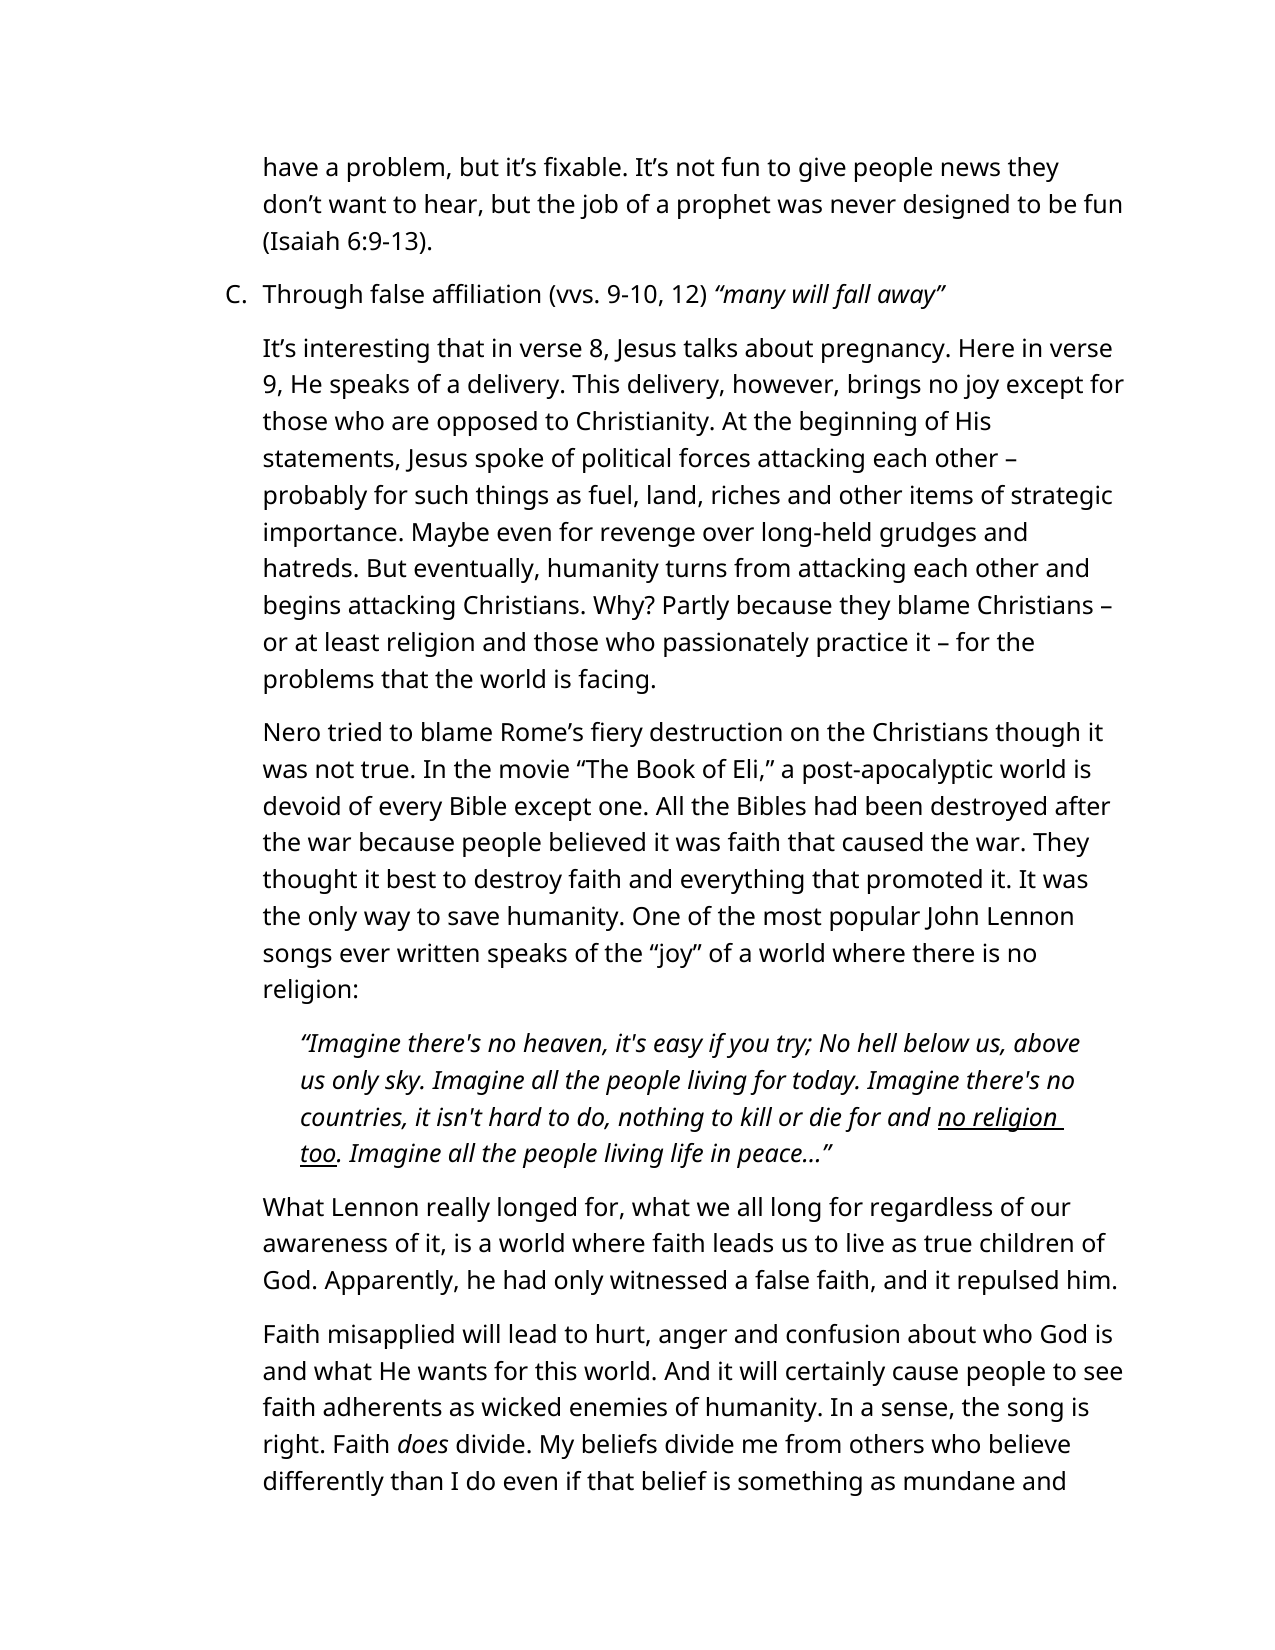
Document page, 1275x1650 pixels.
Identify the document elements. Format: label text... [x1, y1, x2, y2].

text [262, 1316, 1125, 1497]
text What Lennon really longed for, what we all long for regardless of our awareness of it, is a world where faith leads us to live as true children of God. Apparently, he had only witnessed a false faith, and it repulsed him. [262, 1189, 1125, 1297]
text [262, 150, 1125, 258]
text Nero tried to blame Rome’s fiery destruction on the Christians though it was not true. In the movie “The Book of Eli,” a post-apocalyptic world is devoid of every Bible except one. All the Bibles had been destroyed after the war because people believed it was faith that caused the war. They thought it best to destroy faith and everything that promoted it. It was the only way to save humanity. One of the most popular John Lennon songs ever written speaks of the “joy” of a world where there is no religion: [262, 715, 1125, 1006]
text It’s interesting that in verse 8, Jesus talks about pregnancy. Here in verse 9, He speaks of a delivery. This delivery, however, brings no joy except for those who are opposed to Christianity. At the beginning of His statements, Jesus spoke of political forces attacking each other – probably for such things as fuel, land, riches and other items of strategic importance. Maybe even for revenge over long-held grudges and hatreds. But eventually, humanity turns from attacking each other and begins attacking Christians. Why? Partly because they blame Christians – or at least religion and those who passionately practice it – for the problems that the world is facing. [262, 330, 1125, 695]
text “Imagine there's no heaven, it's easy if you try; No hell below us, above us only sky. Imagine all the people living for today. Imagine there's no countries, it isn't hard to do, nothing to kill or die for and no religion too. Imagine all the people living life in peace…” [300, 1026, 1087, 1170]
list Through false affiliation (vvs. 9-10, 12) “many will fall away” [225, 277, 1125, 311]
